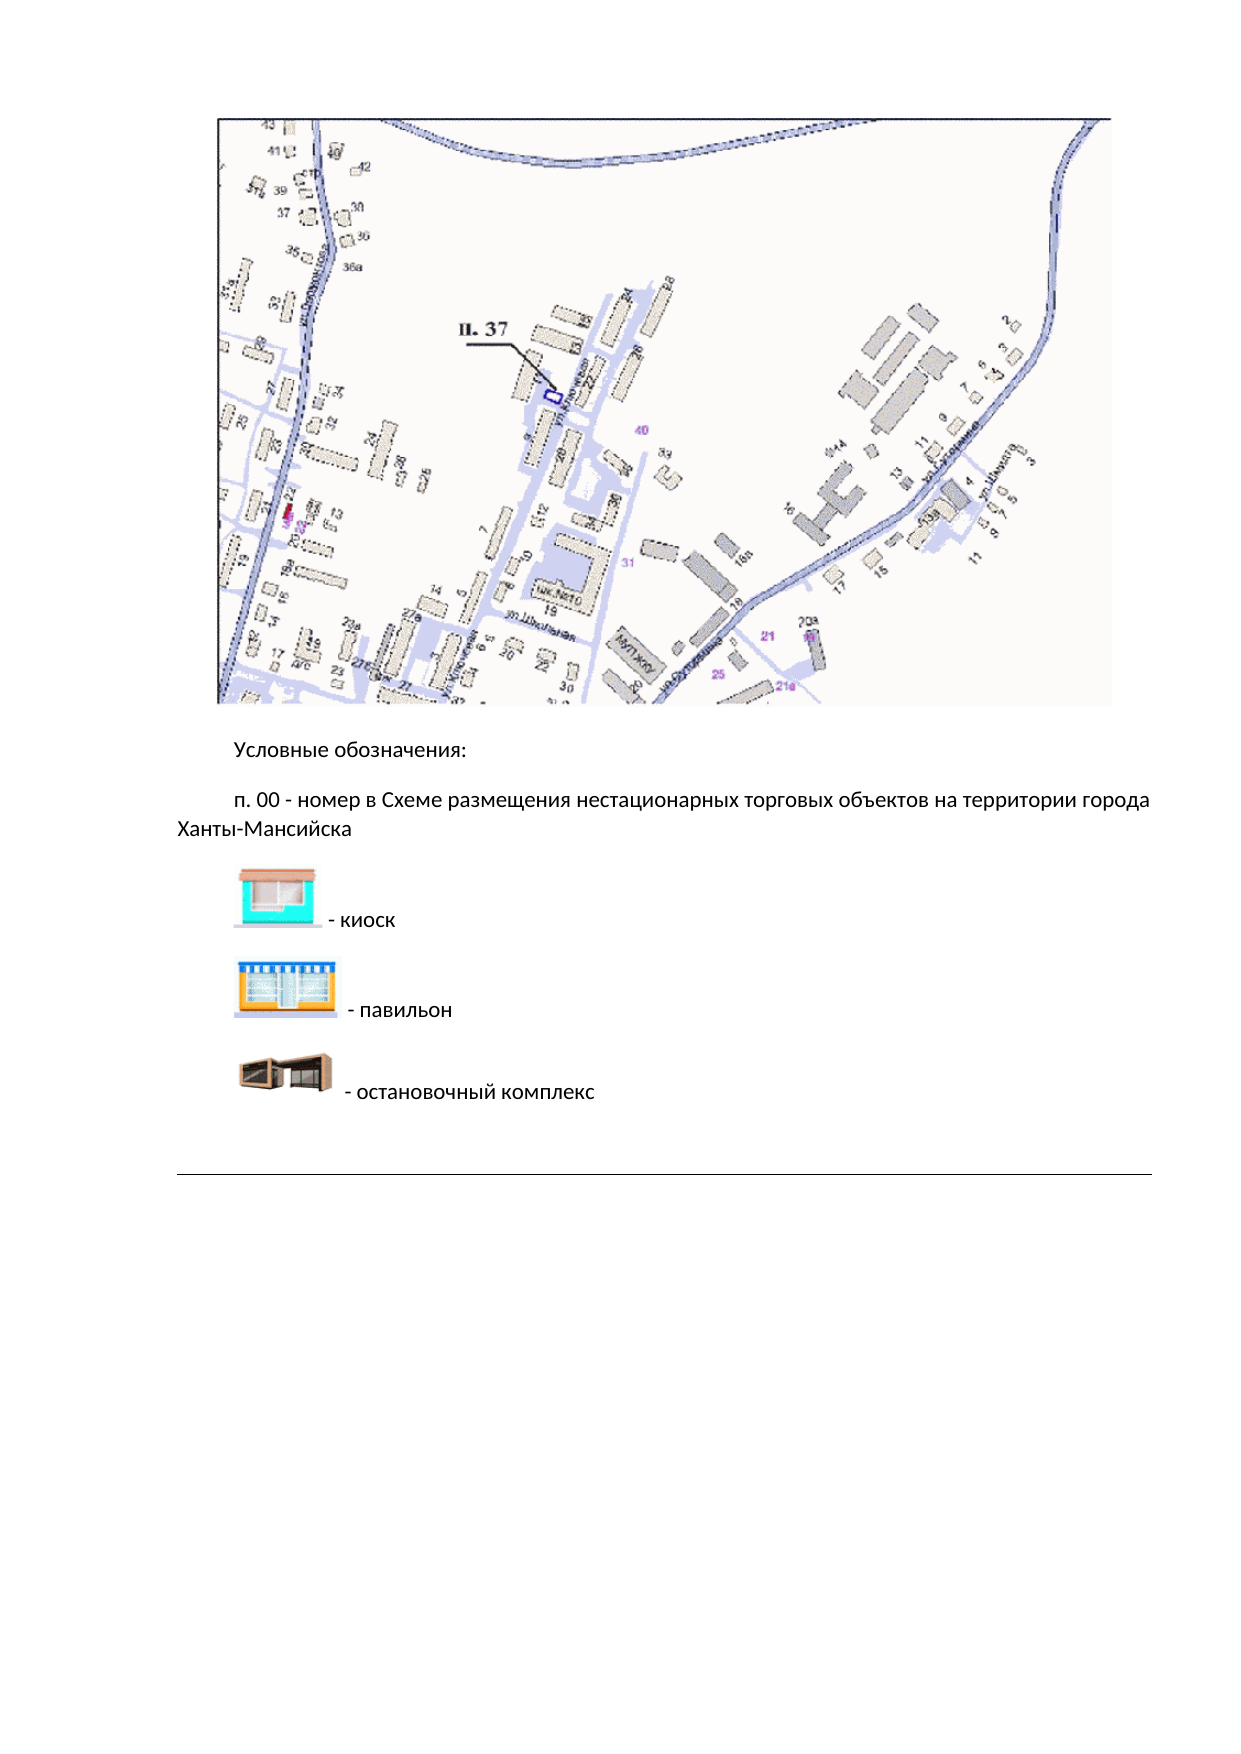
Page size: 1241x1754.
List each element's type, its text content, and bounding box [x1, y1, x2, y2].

picture [233, 1046, 339, 1099]
text - киоск [177, 864, 1152, 933]
text п. 00 - номер в Схеме размещения нестационарных торговых объектов на территории города Ханты-Мансийска [177, 786, 1152, 842]
text Условные обозначения: [177, 735, 1152, 763]
picture [233, 864, 323, 928]
picture [233, 956, 343, 1018]
text - остановочный комплекс [177, 1046, 1152, 1105]
picture [216, 118, 1113, 707]
text - павильон [177, 956, 1152, 1023]
